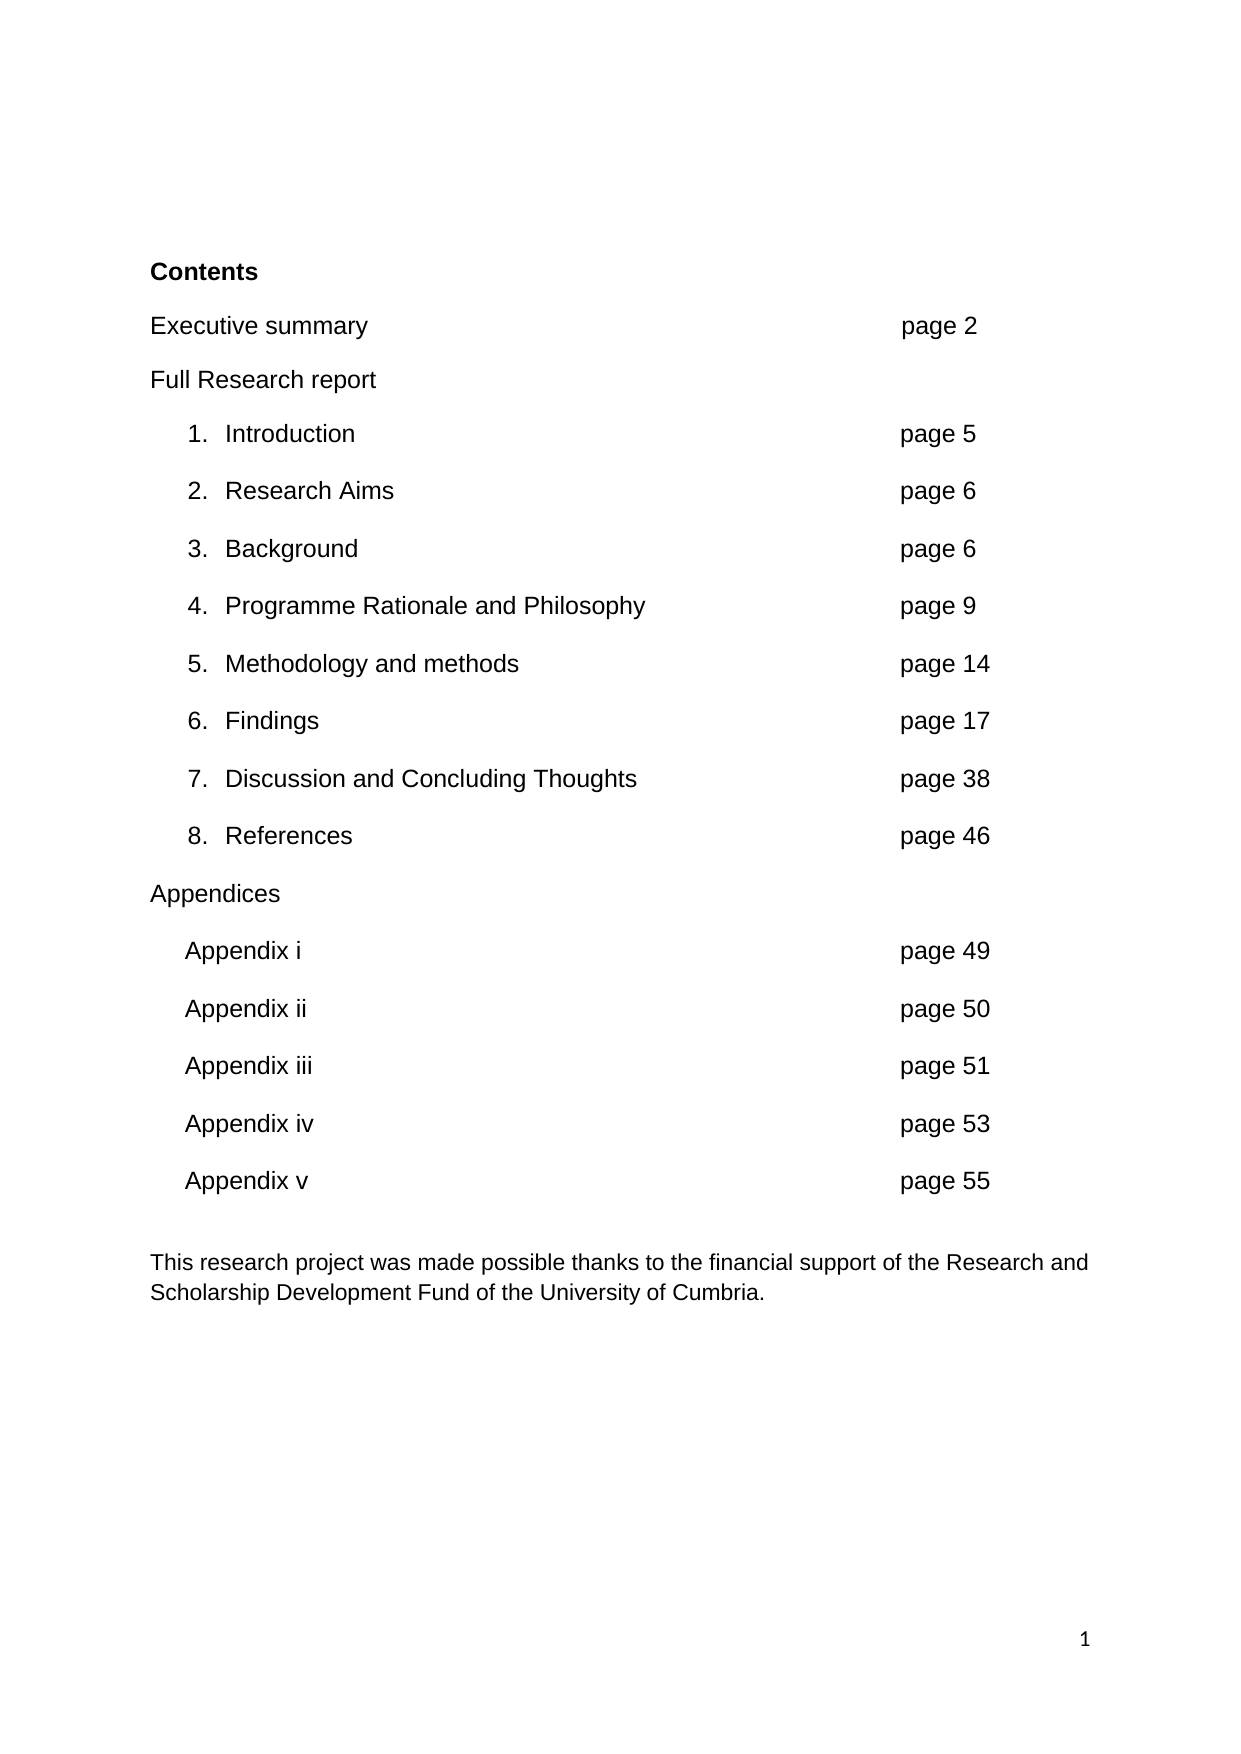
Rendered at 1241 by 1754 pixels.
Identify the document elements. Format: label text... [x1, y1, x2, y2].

list References page 46 [187, 821, 1090, 850]
text Appendices [150, 878, 1090, 907]
text Appendix i page 49 [150, 936, 1090, 965]
text This research project was made possible thanks to the financial support of the Research and Scholarship Development Fund of the University of Cumbria. [150, 1249, 1090, 1305]
list Methodology and methods page 14 [187, 648, 1090, 677]
list Discussion and Concluding Thoughts page 38 [187, 763, 1090, 792]
text Full Research report [150, 365, 1090, 393]
list Findings page 17 [187, 706, 1090, 735]
text Appendix ii page 50 [150, 993, 1090, 1022]
text Executive summary page 2 [150, 311, 1090, 339]
text Contents [150, 257, 1090, 286]
list Programme Rationale and Philosophy page 9 [187, 591, 1090, 620]
list Background page 6 [187, 533, 1090, 562]
text Appendix iv page 53 [150, 1108, 1090, 1137]
text Appendix v page 55 [150, 1166, 1090, 1195]
text Appendix iii page 51 [150, 1051, 1090, 1080]
list Research Aims page 6 [187, 476, 1090, 505]
list Introduction page 5 [187, 418, 1090, 447]
